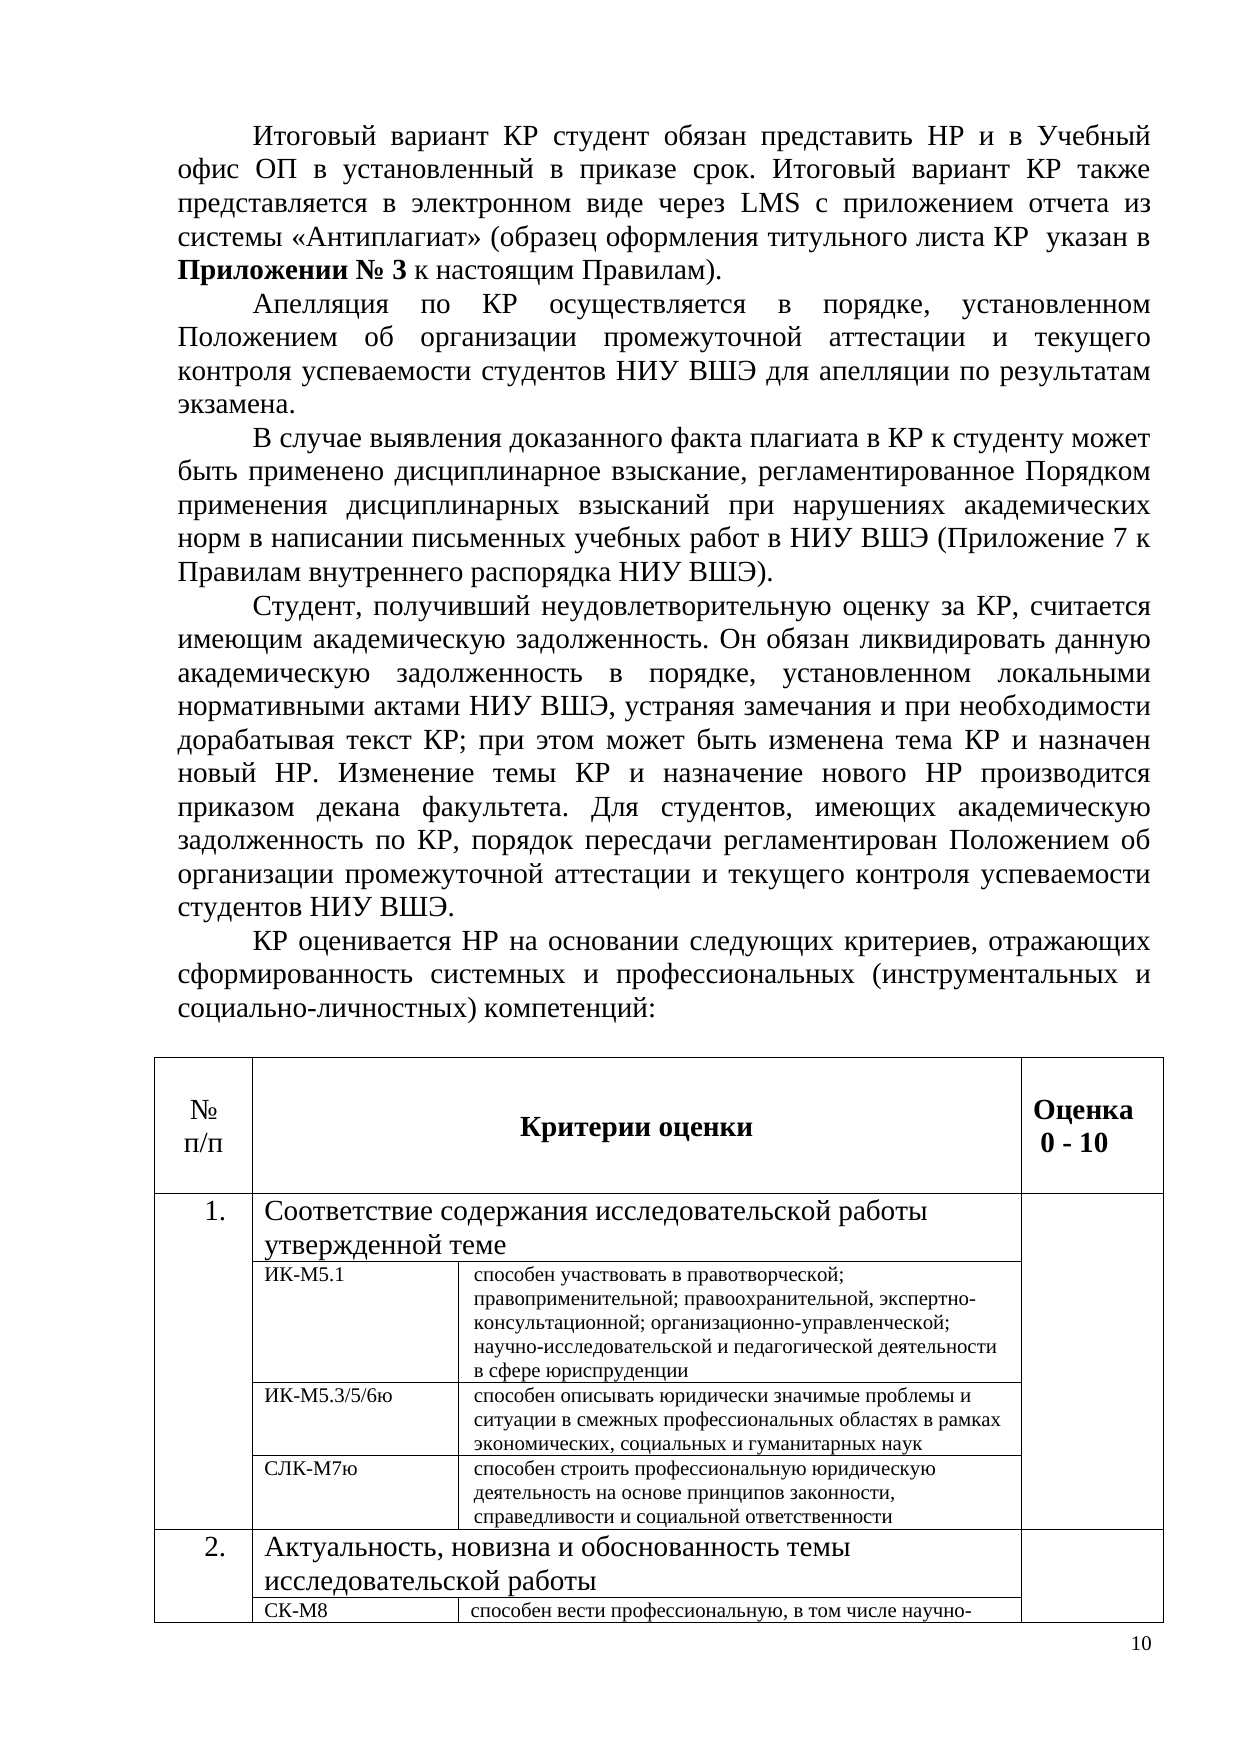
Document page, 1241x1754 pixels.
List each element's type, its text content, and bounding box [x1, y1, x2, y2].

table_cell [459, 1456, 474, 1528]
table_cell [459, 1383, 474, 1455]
table_cell [155, 1194, 252, 1528]
table_cell ИК-М5.3/5/6ю [253, 1383, 458, 1455]
text Студент, получивший неудовлетворительную оценку за КР, считается имеющим академическую задолженность. Он обязан ликвидировать данную академическую задолженность в порядке, установленном локальными нормативными актами НИУ ВШЭ, устраняя замечания и при необходимости дорабатывая текст КР; при этом может быть изменена тема КР и назначен новый НР. Изменение темы КР и назначение нового НР производится приказом декана факультета. Для студентов, имеющих академическую задолженность по КР, порядок пересдачи регламентирован Положением об организации промежуточной аттестации и текущего контроля успеваемости студентов НИУ ВШЭ. [177, 588, 1152, 923]
table_cell [155, 1530, 252, 1622]
table_cell [1022, 1194, 1163, 1528]
table_header Оценка 0 - 10 [1022, 1058, 1163, 1192]
table_header № п/п [155, 1058, 252, 1192]
text Апелляция по КР осуществляется в порядке, установленном Положением об организации промежуточной аттестации и текущего контроля успеваемости студентов НИУ ВШЭ для апелляции по результатам экзамена. [177, 286, 1152, 420]
text КР оценивается НР на основании следующих критериев, отражающих сформированность системных и профессиональных (инструментальных и социально-личностных) компетенций: [177, 923, 1152, 1024]
table_cell СЛК-М7ю [253, 1456, 458, 1528]
text Итоговый вариант КР студент обязан представить НР и в Учебный офис ОП в установленный в приказе срок. Итоговый вариант КР также представляется в электронном виде через LMS с приложением отчета из системы «Антиплагиат» (образец оформления титульного листа КР указан в Приложении № 3 к настоящим Правилам). [177, 118, 1152, 286]
table_cell [1022, 1530, 1163, 1622]
table_cell способен строить профессиональную юридическую деятельность на основе принципов законности, справедливости и социальной ответственности [893, 1456, 1021, 1528]
table_cell Соответствие содержания исследовательской работы утвержденной теме [253, 1194, 1021, 1261]
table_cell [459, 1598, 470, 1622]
table_cell способен участвовать в правотворческой; правоприменительной; правоохранительной, экспертно-консультационной; организационно-управленческой; научно-исследовательской и педагогической деятельности в сфере юриспруденции [688, 1262, 1021, 1382]
table_cell ИК-М5.1 [253, 1262, 458, 1382]
text В случае выявления доказанного факта плагиата в КР к студенту может быть применено дисциплинарное взыскание, регламентированное Порядком применения дисциплинарных взысканий при нарушениях академических норм в написании письменных учебных работ в НИУ ВШЭ (Приложение 7 к Правилам внутреннего распорядка НИУ ВШЭ). [177, 420, 1152, 588]
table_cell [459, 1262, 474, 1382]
table_header Критерии оценки [253, 1058, 1021, 1192]
table_cell СК-М8 [253, 1598, 458, 1622]
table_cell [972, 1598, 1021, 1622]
table_cell Актуальность, новизна и обоснованность темы исследовательской работы [253, 1530, 1021, 1597]
